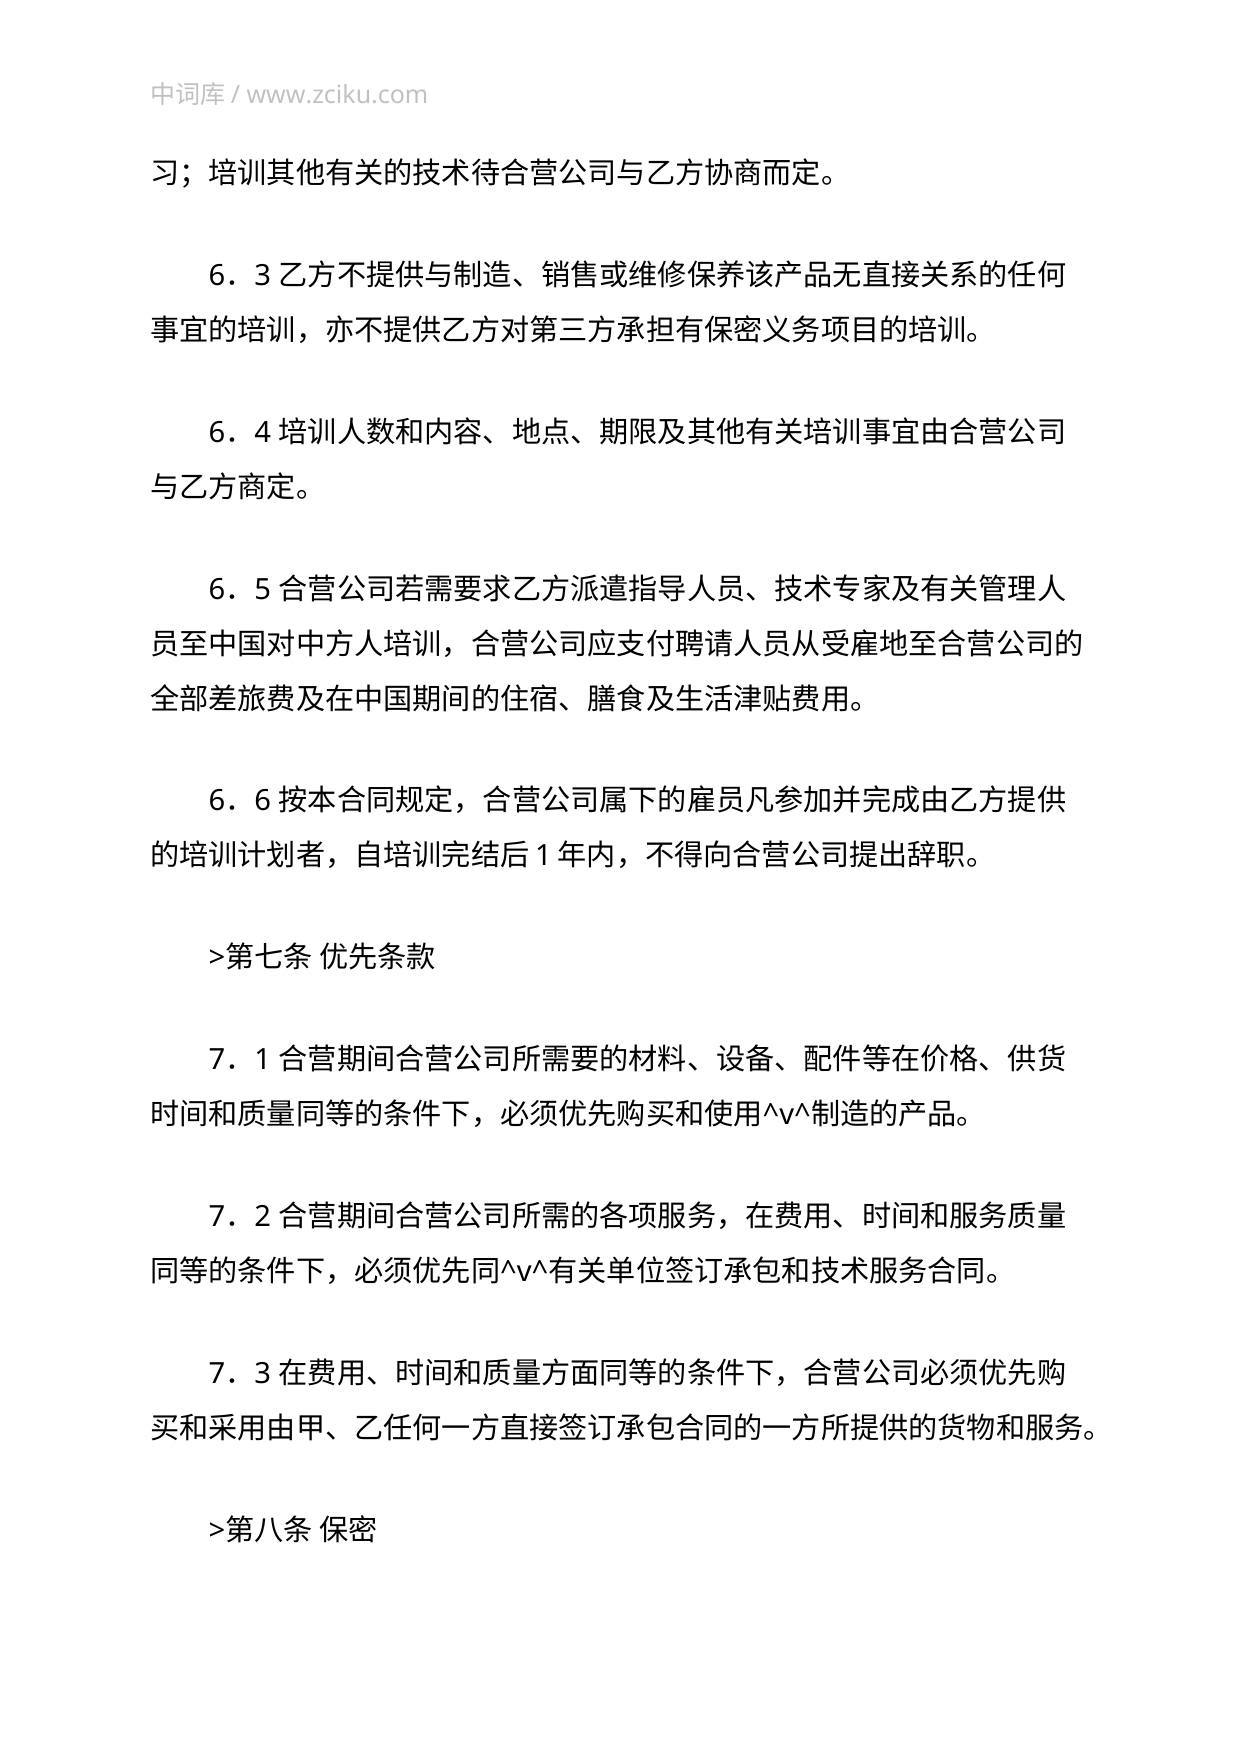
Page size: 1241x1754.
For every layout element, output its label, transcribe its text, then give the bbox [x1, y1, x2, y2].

text 7．1 合营期间合营公司所需要的材料、设备、配件等在价格、供货时间和质量同等的条件下，必须优先购买和使用^v^制造的产品。 [150, 1036, 1090, 1133]
text 6．4 培训人数和内容、地点、期限及其他有关培训事宜由合营公司与乙方商定。 [150, 408, 1090, 506]
text 6．6 按本合同规定，合营公司属下的雇员凡参加并完成由乙方提供的培训计划者，自培训完结后1年内，不得向合营公司提出辞职。 [150, 777, 1090, 874]
text >第八条 保密 [150, 1507, 1090, 1549]
text 7．2 合营期间合营公司所需的各项服务，在费用、时间和服务质量同等的条件下，必须优先同^v^有关单位签订承包和技术服务合同。 [150, 1193, 1090, 1290]
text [150, 150, 1090, 192]
text >第七条 优先条款 [150, 934, 1090, 976]
text 6．5 合营公司若需要求乙方派遣指导人员、技术专家及有关管理人员至中国对中方人培训，合营公司应支付聘请人员从受雇地至合营公司的全部差旅费及在中国期间的住宿、膳食及生活津贴费用。 [150, 565, 1090, 717]
text 7．3 在费用、时间和质量方面同等的条件下，合营公司必须优先购买和采用由甲、乙任何一方直接签订承包合同的一方所提供的货物和服务。 [150, 1350, 1090, 1447]
text 6．3 乙方不提供与制造、销售或维修保养该产品无直接关系的任何事宜的培训，亦不提供乙方对第三方承担有保密义务项目的培训。 [150, 252, 1090, 349]
